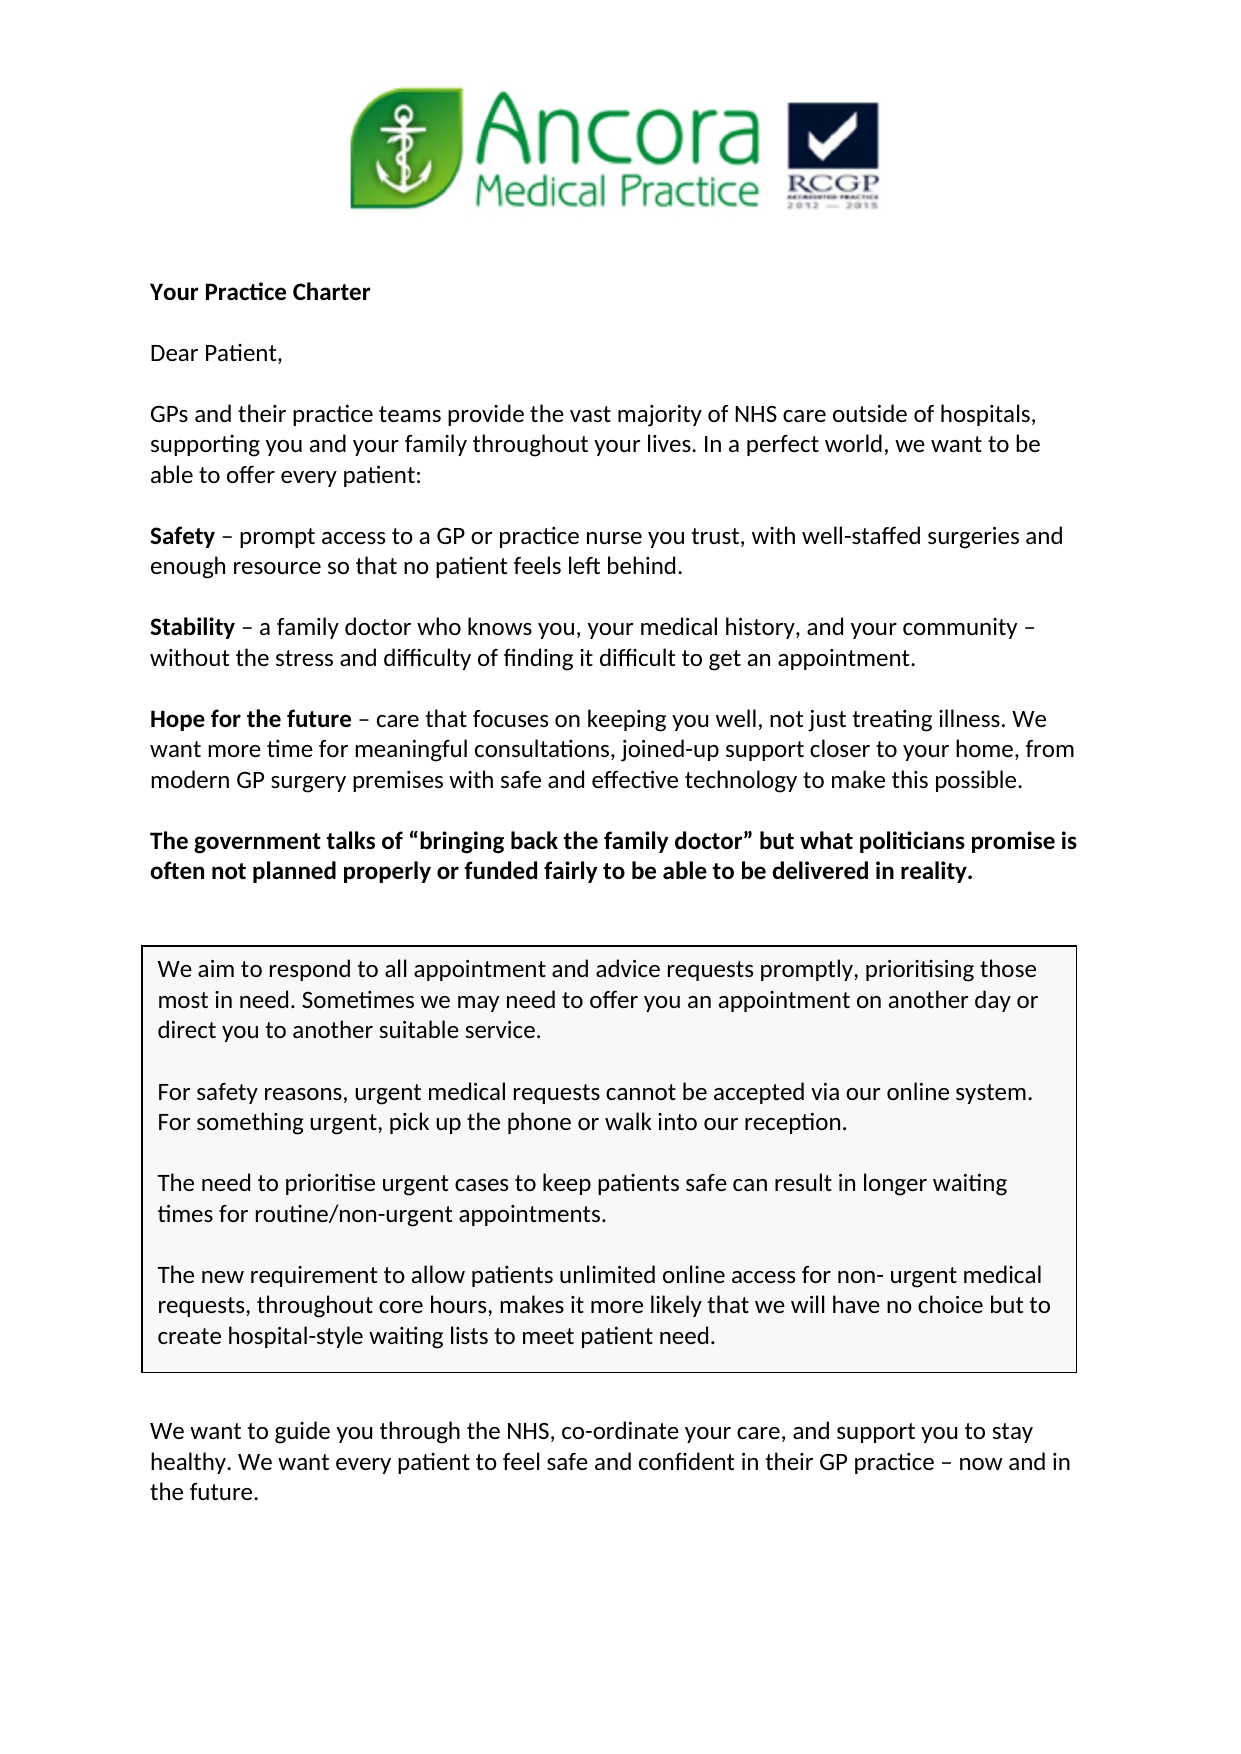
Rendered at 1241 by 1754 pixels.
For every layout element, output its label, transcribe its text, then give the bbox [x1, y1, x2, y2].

text Stability – a family doctor who knows you, your medical history, and your community – without the stress and difficulty of finding it difficult to get an appointment. [150, 611, 1090, 672]
picture [335, 62, 905, 241]
text The government talks of “bringing back the family doctor” but what politicians promise is often not planned properly or funded fairly to be able to be delivered in reality. [150, 825, 1090, 886]
text We want to guide you through the NHS, co-ordinate your care, and support you to stay healthy. We want every patient to feel safe and confident in their GP practice – now and in the future. [150, 1416, 1090, 1507]
text GPs and their practice teams provide the vast majority of NHS care outside of hospitals, supporting you and your family throughout your lives. In a perfect world, we want to be able to offer every patient: [150, 398, 1090, 489]
text Your Practice Charter [150, 276, 1090, 306]
text Dear Patient, [150, 337, 1090, 367]
text Safety – prompt access to a GP or practice nurse you trust, with well-staffed surgeries and enough resource so that no patient feels left behind. [150, 520, 1090, 581]
text Hope for the future – care that focuses on keeping you well, not just treating illness. We want more time for meaningful consultations, joined-up support closer to your home, from modern GP surgery premises with safe and effective technology to make this possible. [150, 703, 1090, 794]
